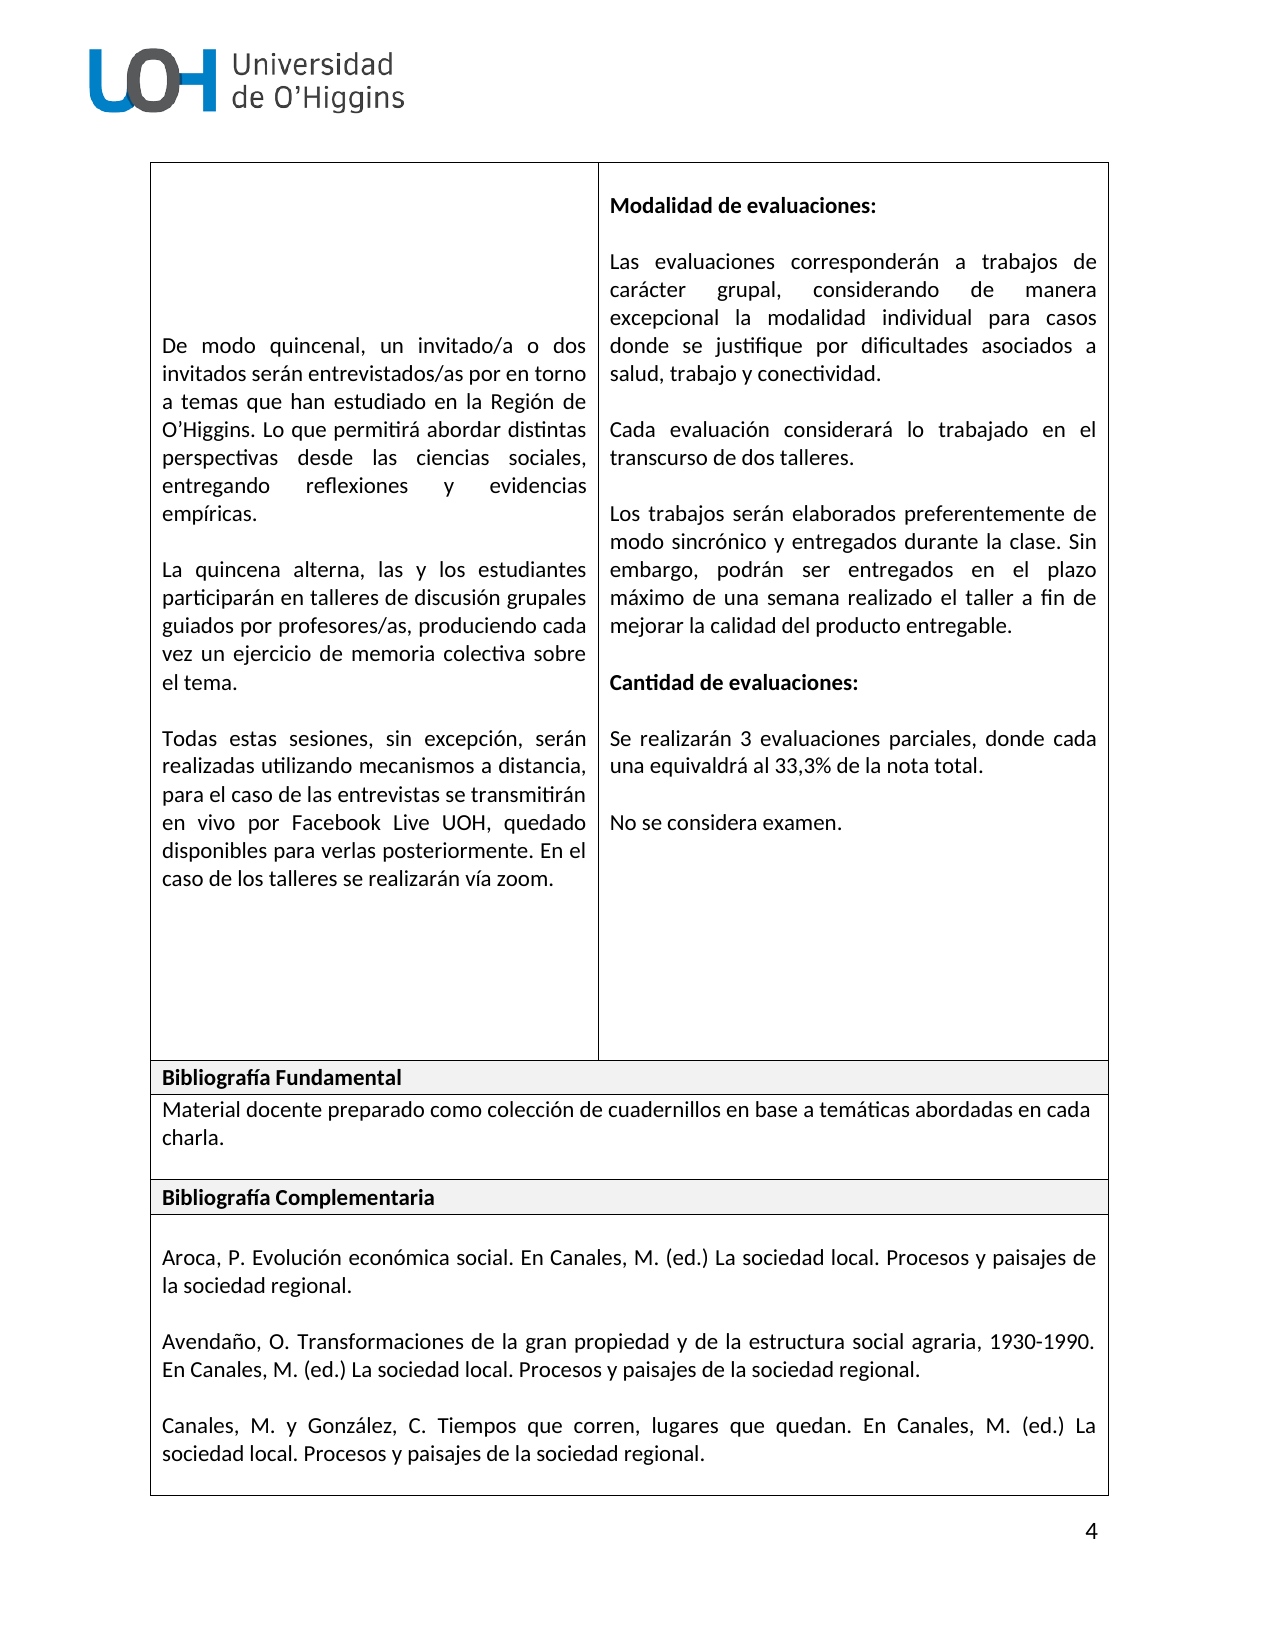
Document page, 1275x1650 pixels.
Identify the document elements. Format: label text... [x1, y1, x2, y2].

table_cell Modalidad de evaluaciones: Las evaluaciones corresponderán a trabajos de carácter grupal, considerando de manera excepcional la modalidad individual para casos donde se justifique por dificultades asociados a salud, trabajo y conectividad. Cada evaluación considerará lo trabajado en el transcurso de dos talleres. Los trabajos serán elaborados preferentemente de modo sincrónico y entregados durante la clase. Sin embargo, podrán ser entregados en el plazo máximo de una semana realizado el taller a fin de mejorar la calidad del producto entregable. Cantidad de evaluaciones: Se realizarán 3 evaluaciones parciales, donde cada una equivaldrá al 33,3% de la nota total. No se considera examen. [599, 163, 1108, 1060]
table_cell Bibliografía Fundamental [151, 1061, 1108, 1094]
table_cell De modo quincenal, un invitado/a o dos invitados serán entrevistados/as por en torno a temas que han estudiado en la Región de O’Higgins. Lo que permitirá abordar distintas perspectivas desde las ciencias sociales, entregando reflexiones y evidencias empíricas. La quincena alterna, las y los estudiantes participarán en talleres de discusión grupales guiados por profesores/as, produciendo cada vez un ejercicio de memoria colectiva sobre el tema. Todas estas sesiones, sin excepción, serán realizadas utilizando mecanismos a distancia, para el caso de las entrevistas se transmitirán en vivo por Facebook Live UOH, quedado disponibles para verlas posteriormente. En el caso de los talleres se realizarán vía zoom. [151, 163, 598, 1060]
table_cell Material docente preparado como colección de cuadernillos en base a temáticas abordadas en cada charla. [151, 1095, 1108, 1179]
table_cell Bibliografía Complementaria [151, 1180, 1108, 1214]
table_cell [151, 1215, 1108, 1495]
picture [82, 41, 408, 121]
